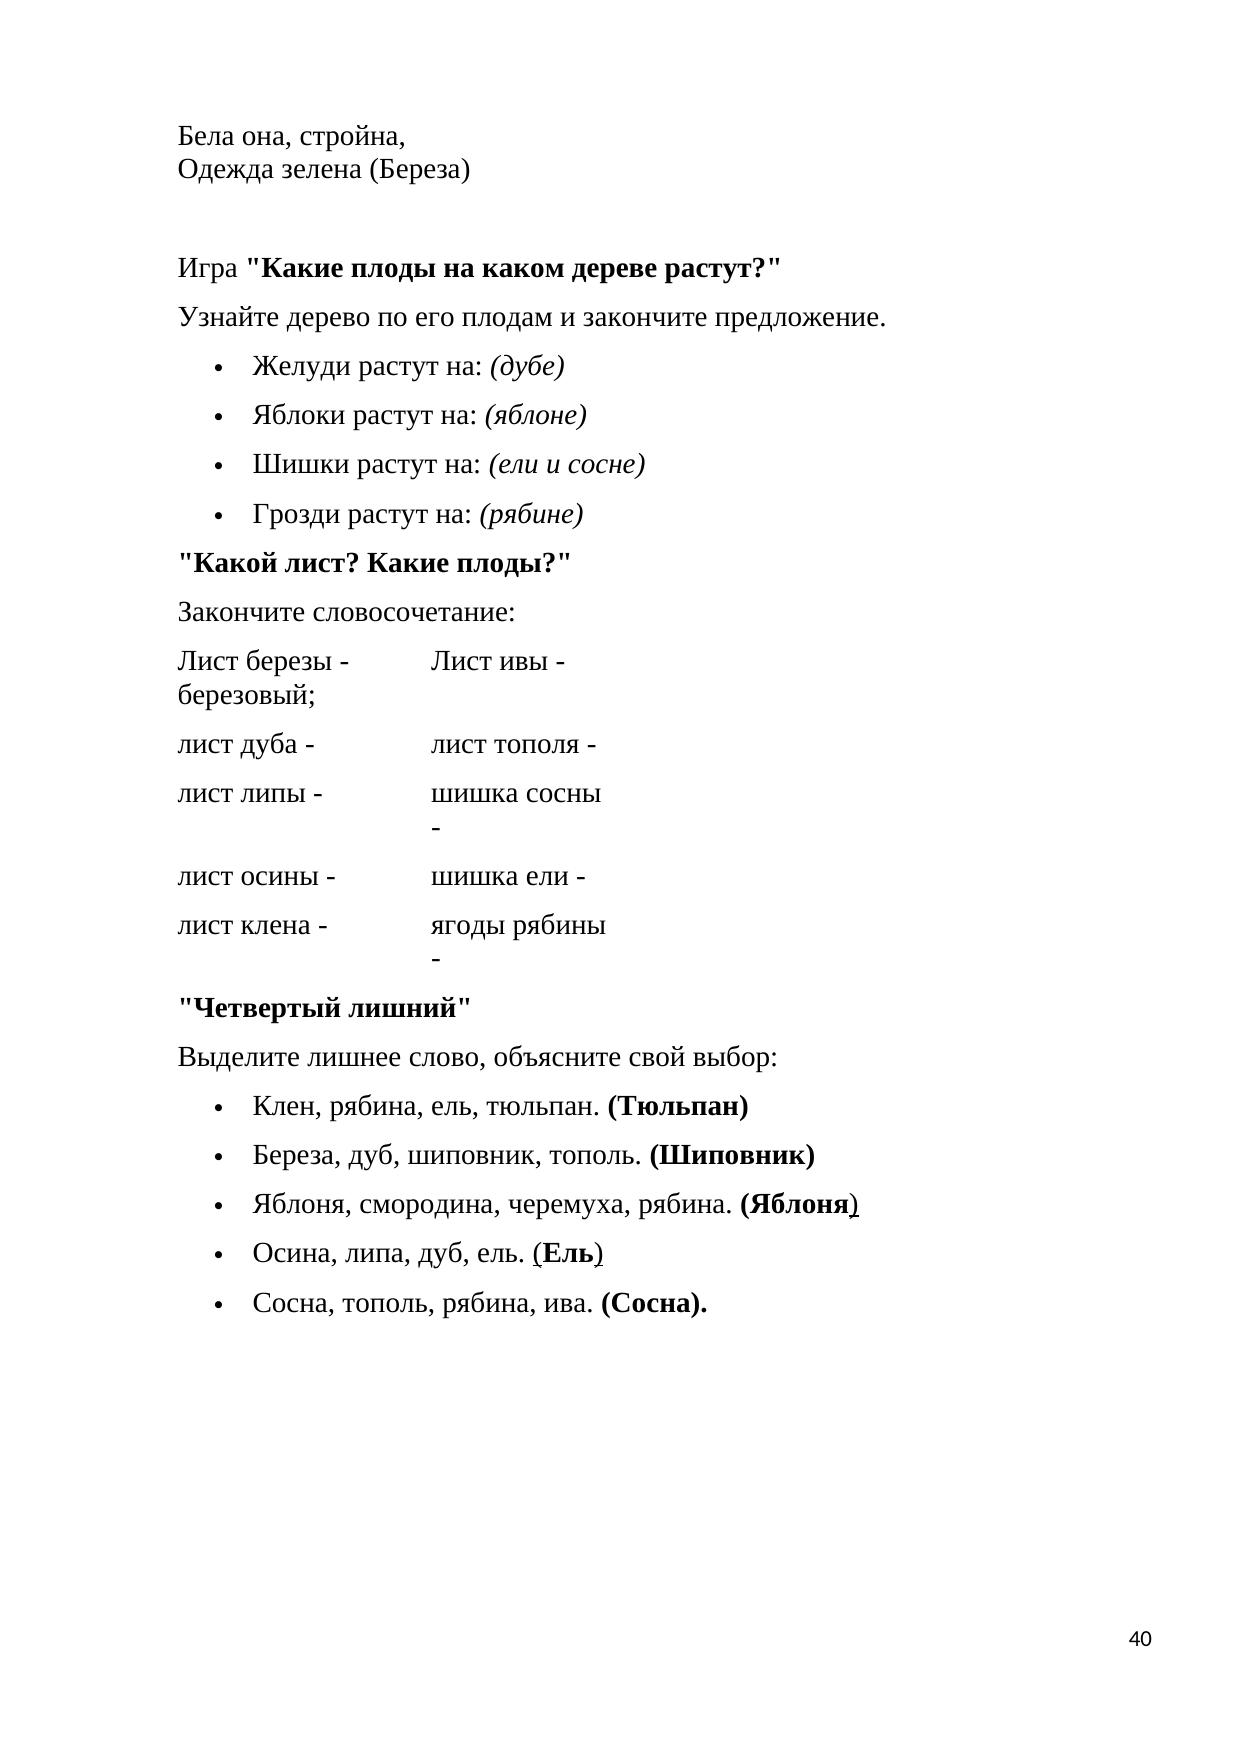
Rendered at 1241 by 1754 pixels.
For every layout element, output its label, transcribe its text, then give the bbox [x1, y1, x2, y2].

table_cell лист осины - [177, 858, 431, 907]
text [177, 118, 1152, 185]
list Грозди растут на: (рябине) [215, 496, 1152, 529]
list Осина, липа, дуб, ель. (Ель) [215, 1236, 1152, 1269]
list Желуди растут на: (дубе) [215, 348, 1152, 382]
table_cell ягоды рябины - [431, 907, 608, 990]
table_header Лист ивы - [431, 643, 608, 726]
text "Четвертый лишний" [177, 990, 1152, 1023]
table_cell шишка сосны - [431, 775, 608, 858]
table_cell лист дуба - [177, 726, 431, 775]
list Сосна, тополь, рябина, ива. (Сосна). [215, 1285, 1152, 1318]
list Береза, дуб, шиповник, тополь. (Шиповник) [215, 1137, 1152, 1171]
text Узнайте дерево по его плодам и закончите предложение. [177, 299, 1152, 333]
table_header Лист березы - березовый; [177, 643, 431, 726]
table_cell лист клена - [177, 907, 431, 990]
list Клен, рябина, ель, тюльпан. (Тюльпан) [215, 1088, 1152, 1122]
text Закончите словосочетание: [177, 594, 1152, 628]
list Шишки растут на: (ели и сосне) [215, 447, 1152, 480]
text Выделите лишнее слово, объясните свой выбор: [177, 1039, 1152, 1072]
table_cell шишка ели - [431, 858, 608, 907]
list Яблоня, смородина, черемуха, рябина. (Яблоня) [215, 1186, 1152, 1220]
table_cell лист липы - [177, 775, 431, 858]
list Яблоки растут на: (яблоне) [215, 397, 1152, 431]
text "Какой лист? Какие плоды?" [177, 545, 1152, 578]
table_cell лист тополя - [431, 726, 608, 775]
text Игра "Какие плоды на каком дереве растут?" [177, 250, 1152, 283]
